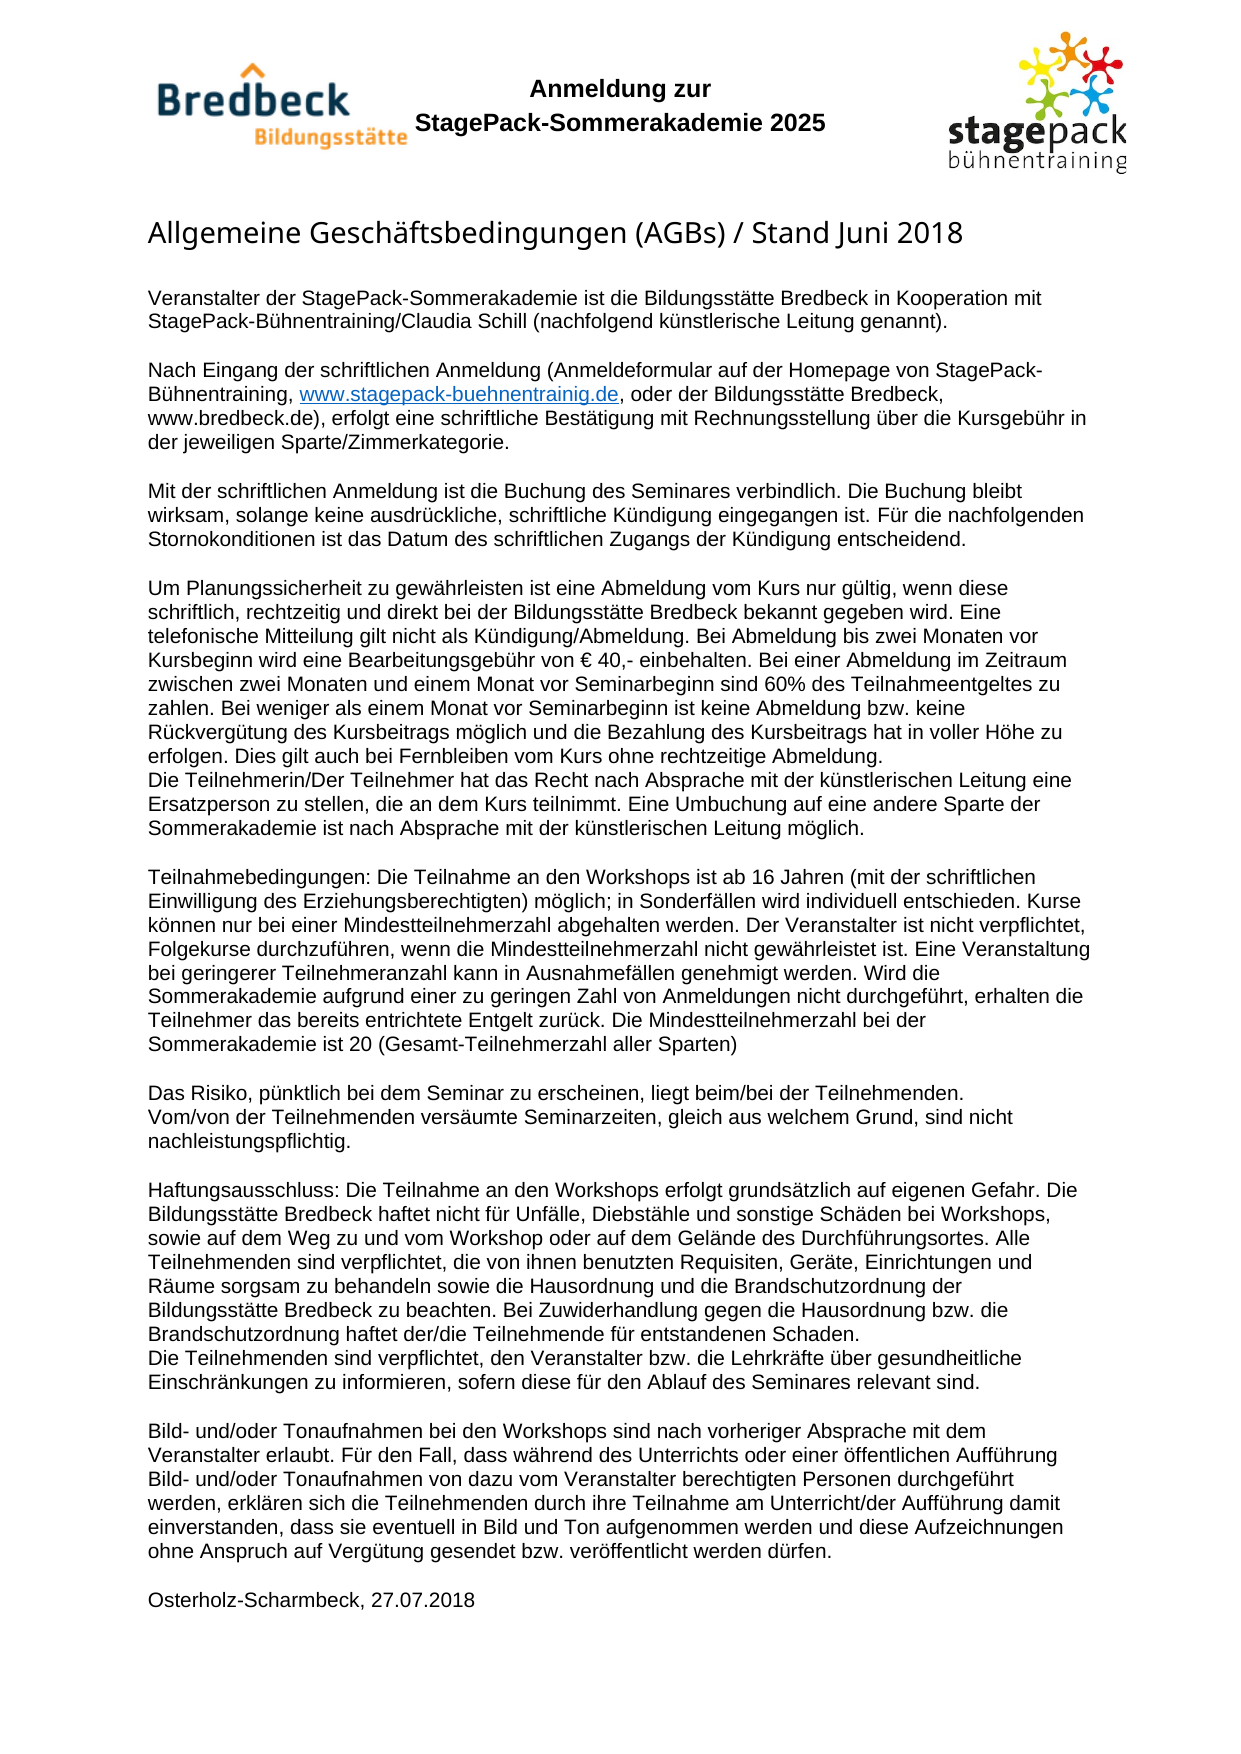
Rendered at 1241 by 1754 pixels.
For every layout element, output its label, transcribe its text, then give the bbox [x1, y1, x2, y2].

text Veranstalter der StagePack-Sommerakademie ist die Bildungsstätte Bredbeck in Kooperation mit StagePack-Bühnentraining/Claudia Schill (nachfolgend künstlerische Leitung genannt). [148, 285, 1093, 333]
picture [150, 48, 410, 154]
text Haftungsausschluss: Die Teilnahme an den Workshops erfolgt grundsätzlich auf eigenen Gefahr. Die Bildungsstätte Bredbeck haftet nicht für Unfälle, Diebstähle und sonstige Schäden bei Workshops, sowie auf dem Weg zu und vom Workshop oder auf dem Gelände des Durchführungsortes. Alle Teilnehmenden sind verpflichtet, die von ihnen benutzten Requisiten, Geräte, Einrichtungen und Räume sorgsam zu behandeln sowie die Hausordnung und die Brandschutzordnung der Bildungsstätte Bredbeck zu beachten. Bei Zuwiderhandlung gegen die Hausordnung bzw. die Brandschutzordnung haftet der/die Teilnehmende für entstandenen Schaden. Die Teilnehmenden sind verpflichtet, den Veranstalter bzw. die Lehrkräfte über gesundheitliche Einschränkungen zu informieren, sofern diese für den Ablauf des Seminares relevant sind. [148, 1178, 1093, 1394]
text Osterholz-Scharmbeck, 27.07.2018 [148, 1587, 1093, 1611]
text Das Risiko, pünktlich bei dem Seminar zu erscheinen, liegt beim/bei der Teilnehmenden. Vom/von der Teilnehmenden versäumte Seminarzeiten, gleich aus welchem Grund, sind nicht nachleistungspflichtig. [148, 1081, 1093, 1153]
text Bild- und/oder Tonaufnahmen bei den Workshops sind nach vorheriger Absprache mit dem Veranstalter erlaubt. Für den Fall, dass während des Unterrichts oder einer öffentlichen Aufführung Bild- und/oder Tonaufnahmen von dazu vom Veranstalter berechtigten Personen durchgeführt werden, erklären sich die Teilnehmenden durch ihre Teilnahme am Unterricht/der Aufführung damit einverstanden, dass sie eventuell in Bild und Ton aufgenommen werden und diese Aufzeichnungen ohne Anspruch auf Vergütung gesendet bzw. veröffentlicht werden dürfen. [148, 1419, 1093, 1562]
text Teilnahmebedingungen: Die Teilnahme an den Workshops ist ab 16 Jahren (mit der schriftlichen Einwilligung des Erziehungsberechtigten) möglich; in Sonderfällen wird individuell entschieden. Kurse können nur bei einer Mindestteilnehmerzahl abgehalten werden. Der Veranstalter ist nicht verpflichtet, Folgekurse durchzuführen, wenn die Mindestteilnehmerzahl nicht gewährleistet ist. Eine Veranstaltung bei geringerer Teilnehmeranzahl kann in Ausnahmefällen genehmigt werden. Wird die Sommerakademie aufgrund einer zu geringen Zahl von Anmeldungen nicht durchgeführt, erhalten die Teilnehmer das bereits entrichtete Entgelt zurück. Die Mindestteilnehmerzahl bei der Sommerakademie ist 20 (Gesamt-Teilnehmerzahl aller Sparten) [148, 864, 1093, 1056]
text Mit der schriftlichen Anmeldung ist die Buchung des Seminares verbindlich. Die Buchung bleibt wirksam, solange keine ausdrückliche, schriftliche Kündigung eingegangen ist. Für die nachfolgenden Stornokonditionen ist das Datum des schriftlichen Zugangs der Kündigung entscheidend. [148, 479, 1093, 551]
text Allgemeine Geschäftsbedingungen (AGBs) / Stand Juni 2018 [148, 212, 1093, 252]
text Nach Eingang der schriftlichen Anmeldung (Anmeldeformular auf der Homepage von StagePack-Bühnentraining, www.stagepack-buehnentrainig.de, oder der Bildungsstätte Bredbeck, www.bredbeck.de), erfolgt eine schriftliche Bestätigung mit Rechnungsstellung über die Kursgebühr in der jeweiligen Sparte/Zimmerkategorie. [148, 358, 1093, 454]
text Um Planungssicherheit zu gewährleisten ist eine Abmeldung vom Kurs nur gültig, wenn diese schriftlich, rechtzeitig und direkt bei der Bildungsstätte Bredbeck bekannt gegeben wird. Eine telefonische Mitteilung gilt nicht als Kündigung/Abmeldung. Bei Abmeldung bis zwei Monaten vor Kursbeginn wird eine Bearbeitungsgebühr von € 40,- einbehalten. Bei einer Abmeldung im Zeitraum zwischen zwei Monaten und einem Monat vor Seminarbeginn sind 60% des Teilnahmeentgeltes zu zahlen. Bei weniger als einem Monat vor Seminarbeginn ist keine Abmeldung bzw. keine Rückvergütung des Kursbeitrags möglich und die Bezahlung des Kursbeitrags hat in voller Höhe zu erfolgen. Dies gilt auch bei Fernbleiben vom Kurs ohne rechtzeitige Abmeldung. Die Teilnehmerin/Der Teilnehmer hat das Recht nach Absprache mit der künstlerischen Leitung eine Ersatzperson zu stellen, die an dem Kurs teilnimmt. Eine Umbuchung auf eine andere Sparte der Sommerakademie ist nach Absprache mit der künstlerischen Leitung möglich. [148, 576, 1093, 839]
picture [947, 29, 1126, 174]
